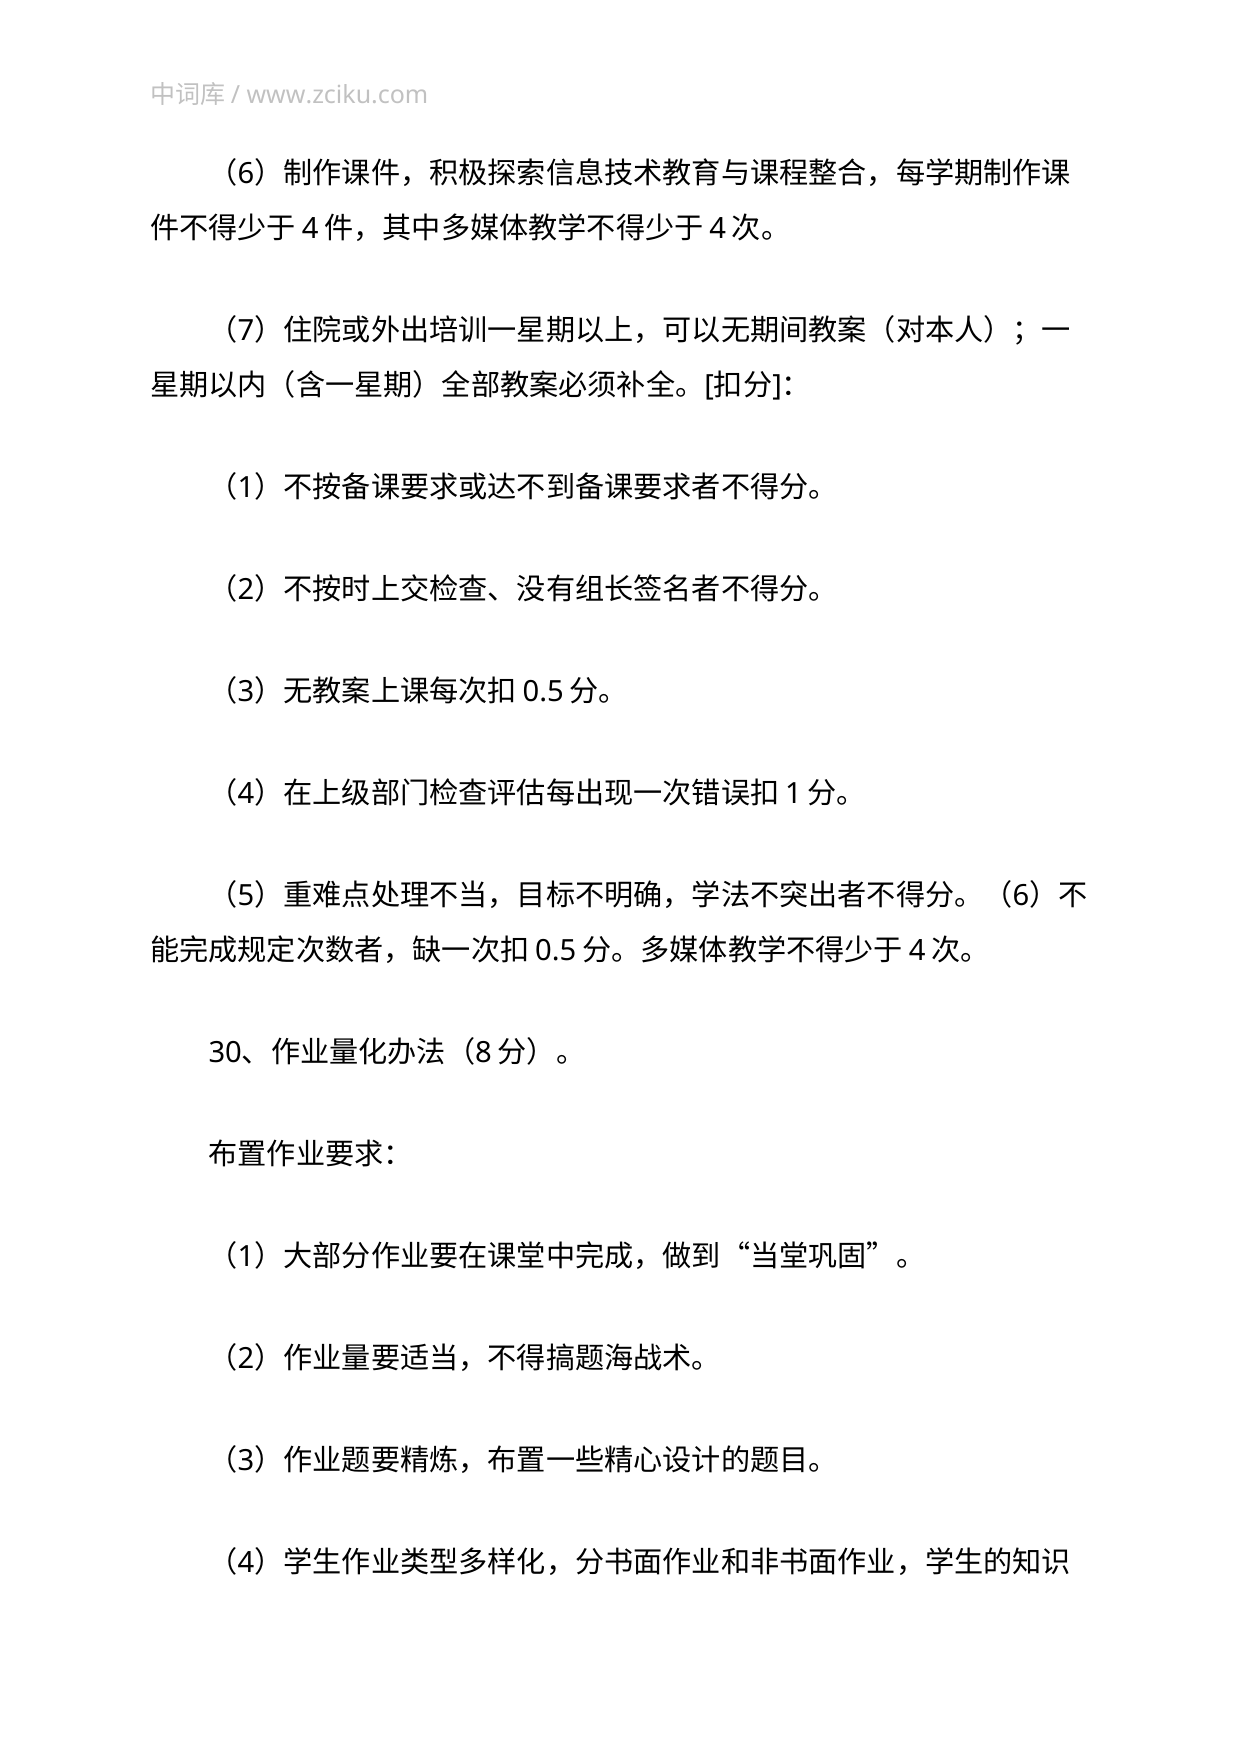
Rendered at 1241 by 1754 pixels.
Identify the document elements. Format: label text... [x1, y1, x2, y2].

text （5）重难点处理不当，目标不明确，学法不突出者不得分。（6）不能完成规定次数者，缺一次扣0.5分。多媒体教学不得少于4次。 [150, 872, 1090, 969]
text （1）大部分作业要在课堂中完成，做到“当堂巩固”。 [150, 1233, 1090, 1275]
text （3）无教案上课每次扣0.5分。 [150, 668, 1090, 710]
text （2）作业量要适当，不得搞题海战术。 [150, 1334, 1090, 1377]
text （3）作业题要精炼，布置一些精心设计的题目。 [150, 1437, 1090, 1479]
text （4）在上级部门检查评估每出现一次错误扣1分。 [150, 770, 1090, 812]
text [150, 1538, 1090, 1581]
text 30、作业量化办法（8分）。 [150, 1029, 1090, 1071]
text （2）不按时上交检查、没有组长签名者不得分。 [150, 566, 1090, 608]
text （7）住院或外出培训一星期以上，可以无期间教案（对本人）；一星期以内（含一星期）全部教案必须补全。[扣分]： [150, 307, 1090, 404]
text （1）不按备课要求或达不到备课要求者不得分。 [150, 464, 1090, 506]
text 布置作业要求： [150, 1131, 1090, 1173]
text （6）制作课件，积极探索信息技术教育与课程整合，每学期制作课件不得少于4件，其中多媒体教学不得少于4次。 [150, 150, 1090, 247]
